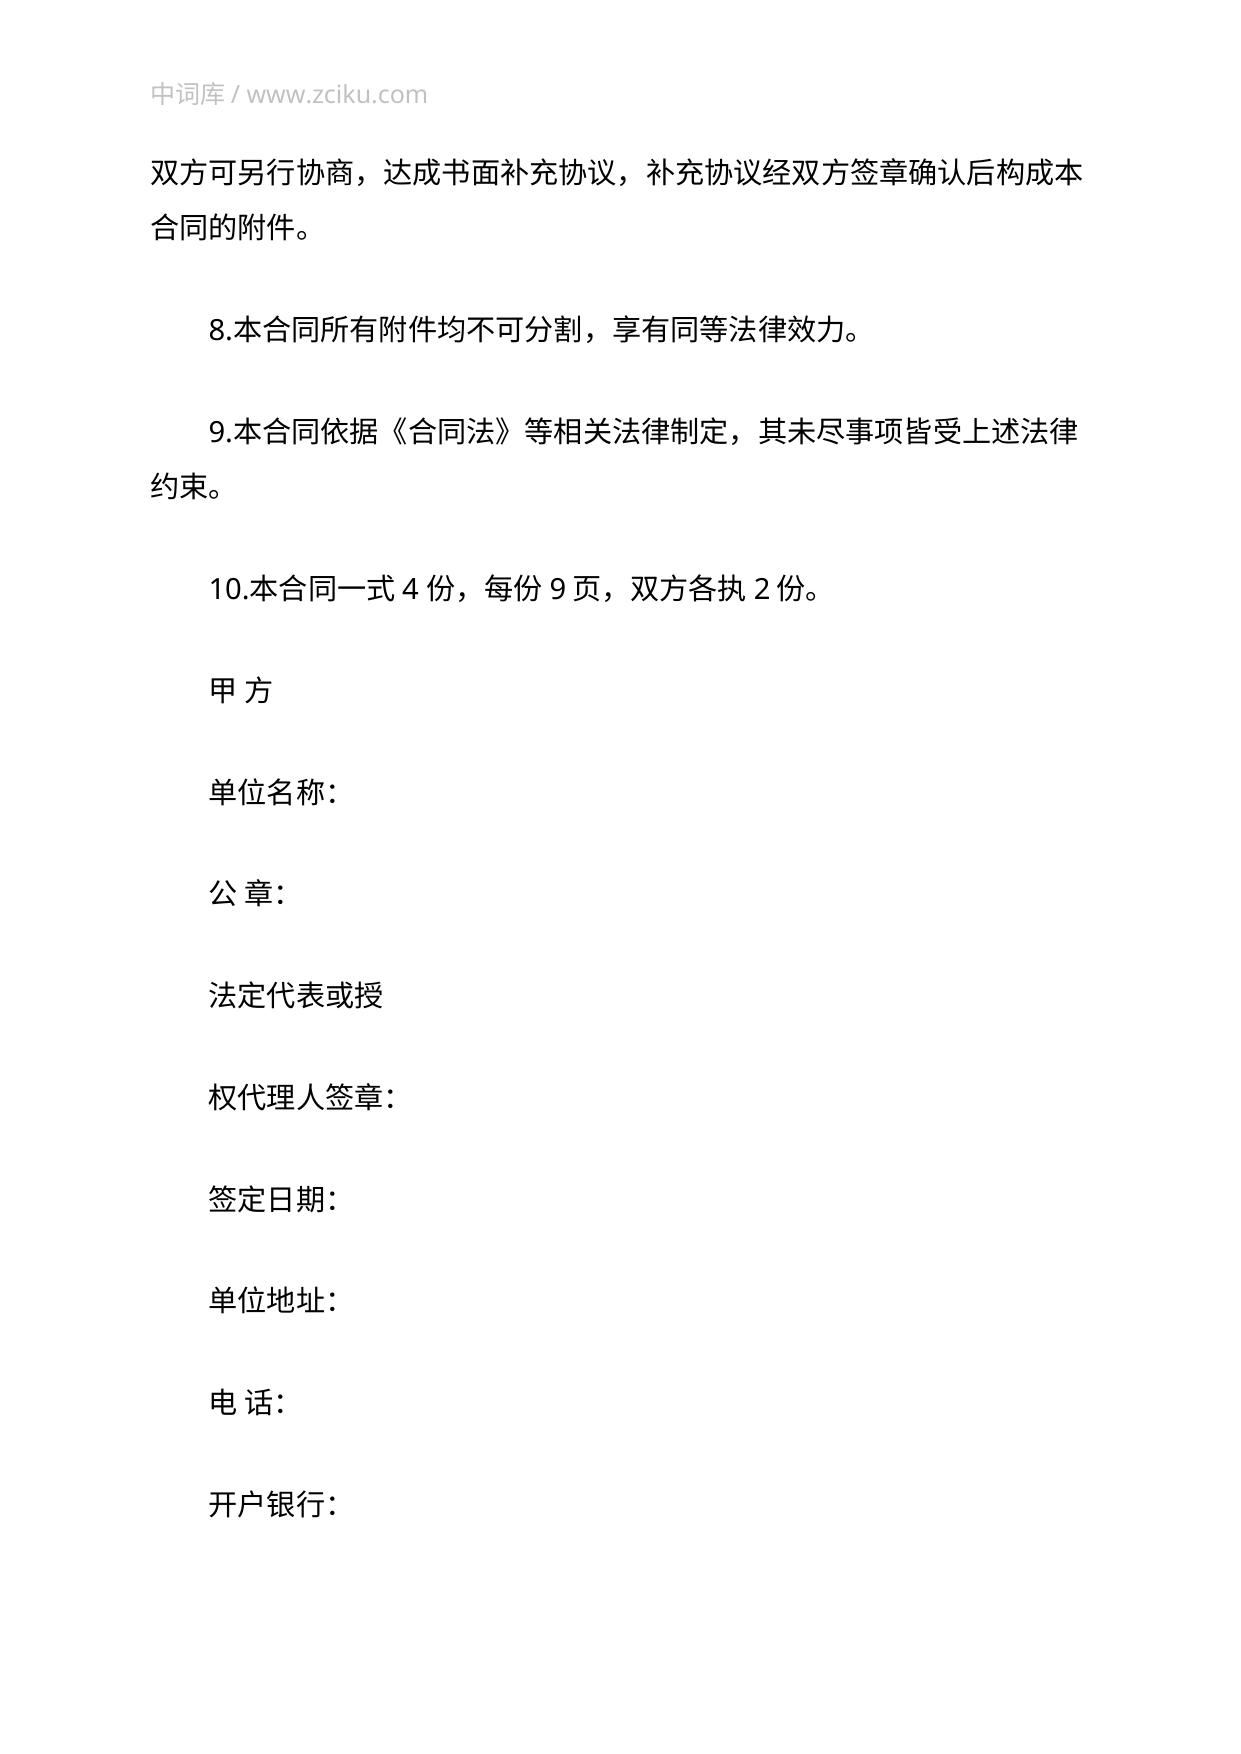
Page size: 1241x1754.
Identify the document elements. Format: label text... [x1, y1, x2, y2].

text 公 章： [150, 871, 1090, 913]
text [150, 150, 1090, 247]
text 电 话： [150, 1380, 1090, 1422]
text 权代理人签章： [150, 1074, 1090, 1117]
text 签定日期： [150, 1176, 1090, 1218]
text 法定代表或授 [150, 973, 1090, 1015]
text 单位地址： [150, 1278, 1090, 1320]
text 10.本合同一式 4 份，每份 9页，双方各执 2份。 [150, 565, 1090, 608]
text 开户银行： [150, 1482, 1090, 1524]
text 甲 方 [150, 667, 1090, 710]
text 8.本合同所有附件均不可分割，享有同等法律效力。 [150, 307, 1090, 349]
text 单位名称： [150, 769, 1090, 811]
text 9.本合同依据《合同法》等相关法律制定，其未尽事项皆受上述法律约束。 [150, 409, 1090, 506]
